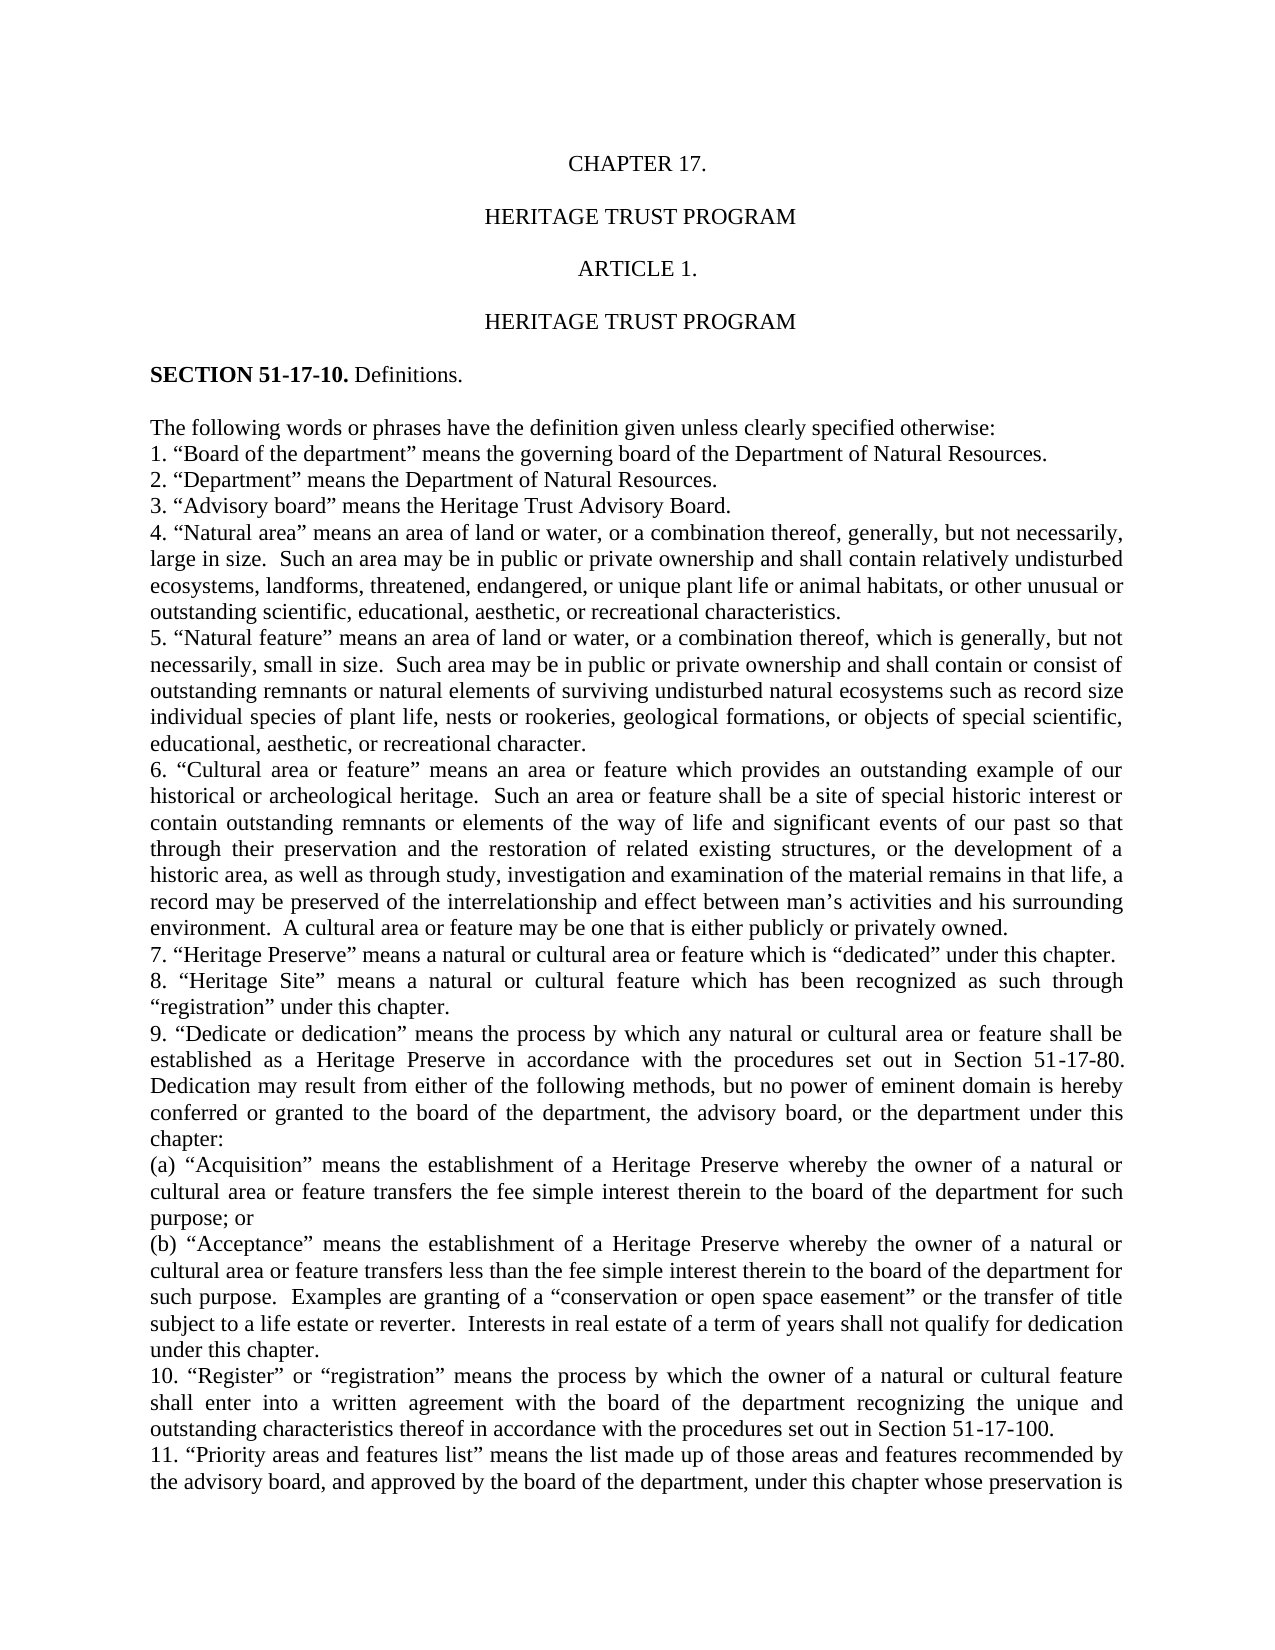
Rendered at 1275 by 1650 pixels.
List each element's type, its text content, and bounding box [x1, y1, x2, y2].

text 8. “Heritage Site” means a natural or cultural feature which has been recognized as such through “registration” under this chapter. [150, 967, 1125, 1020]
text 10. “Register” or “registration” means the process by which the owner of a natural or cultural feature shall enter into a written agreement with the board of the department recognizing the unique and outstanding characteristics thereof in accordance with the procedures set out in Section 51-17-100. [150, 1362, 1125, 1441]
text 6. “Cultural area or feature” means an area or feature which provides an outstanding example of our historical or archeological heritage. Such an area or feature shall be a site of special historic interest or contain outstanding remnants or elements of the way of life and significant events of our past so that through their preservation and the restoration of related existing structures, or the development of a historic area, as well as through study, investigation and examination of the material remains in that life, a record may be preserved of the interrelationship and effect between man’s activities and his surrounding environment. A cultural area or feature may be one that is either publicly or privately owned. [150, 756, 1125, 941]
text (a) “Acquisition” means the establishment of a Heritage Preserve whereby the owner of a natural or cultural area or feature transfers the fee simple interest therein to the board of the department for such purpose; or [150, 1151, 1125, 1231]
text ARTICLE 1. [150, 255, 1125, 282]
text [150, 1441, 1125, 1494]
text SECTION 51-17-10. Definitions. [150, 361, 1125, 387]
text The following words or phrases have the definition given unless clearly specified otherwise: [150, 413, 1125, 440]
text CHAPTER 17. [150, 150, 1125, 176]
text HERITAGE TRUST PROGRAM [150, 308, 1125, 334]
text 7. “Heritage Preserve” means a natural or cultural area or feature which is “dedicated” under this chapter. [150, 941, 1125, 967]
text (b) “Acceptance” means the establishment of a Heritage Preserve whereby the owner of a natural or cultural area or feature transfers less than the fee simple interest therein to the board of the department for such purpose. Examples are granting of a “conservation or open space easement” or the transfer of title subject to a life estate or reverter. Interests in real estate of a term of years shall not qualify for dedication under this chapter. [150, 1231, 1125, 1362]
text 9. “Dedicate or dedication” means the process by which any natural or cultural area or feature shall be established as a Heritage Preserve in accordance with the procedures set out in Section 51-17-80. Dedication may result from either of the following methods, but no power of eminent domain is hereby conferred or granted to the board of the department, the advisory board, or the department under this chapter: [150, 1020, 1125, 1151]
text 1. “Board of the department” means the governing board of the Department of Natural Resources. [150, 440, 1125, 466]
text 3. “Advisory board” means the Heritage Trust Advisory Board. [150, 493, 1125, 519]
text 2. “Department” means the Department of Natural Resources. [150, 466, 1125, 493]
text 5. “Natural feature” means an area of land or water, or a combination thereof, which is generally, but not necessarily, small in size. Such area may be in public or private ownership and shall contain or consist of outstanding remnants or natural elements of surviving undisturbed natural ecosystems such as record size individual species of plant life, nests or rookeries, geological formations, or objects of special scientific, educational, aesthetic, or recreational character. [150, 624, 1125, 756]
text HERITAGE TRUST PROGRAM [150, 203, 1125, 229]
text 4. “Natural area” means an area of land or water, or a combination thereof, generally, but not necessarily, large in size. Such an area may be in public or private ownership and shall contain relatively undisturbed ecosystems, landforms, threatened, endangered, or unique plant life or animal habitats, or other unusual or outstanding scientific, educational, aesthetic, or recreational characteristics. [150, 519, 1125, 624]
